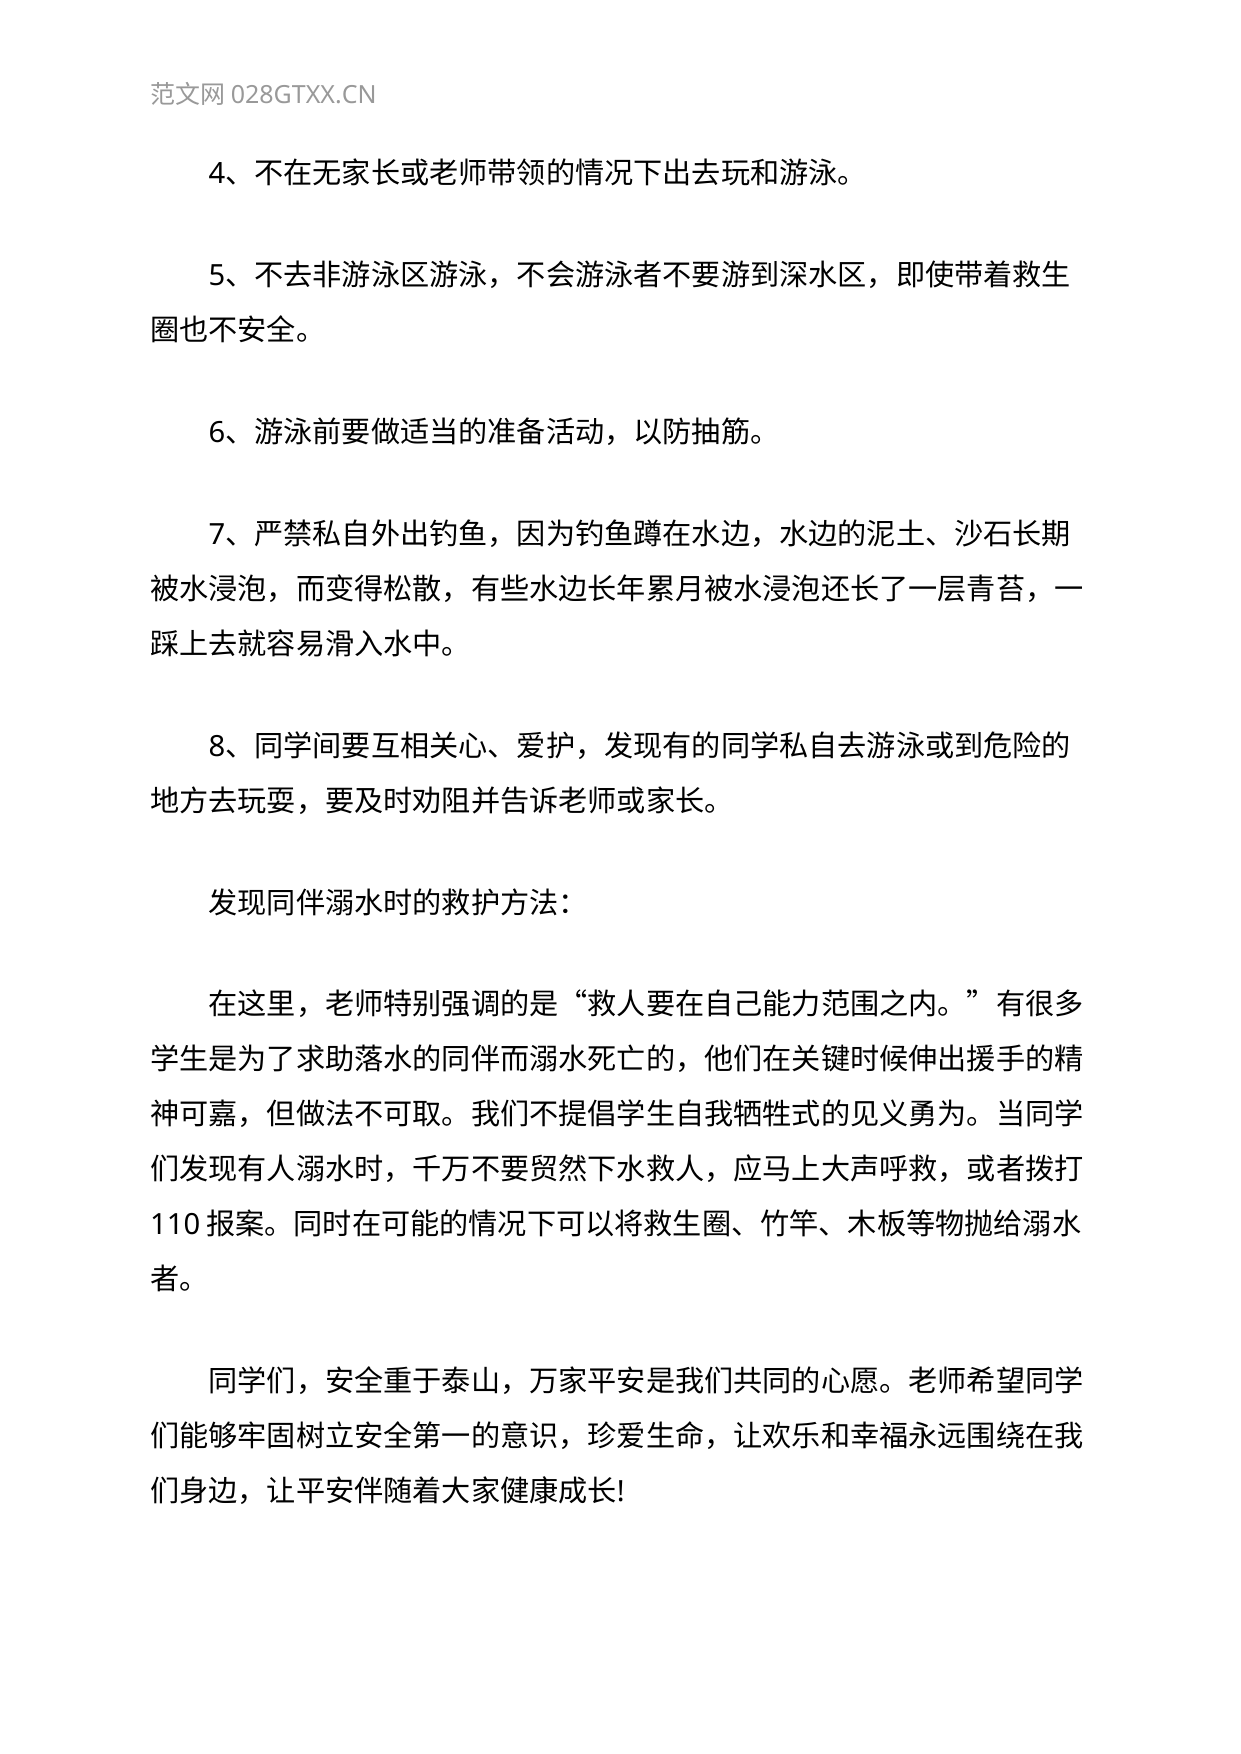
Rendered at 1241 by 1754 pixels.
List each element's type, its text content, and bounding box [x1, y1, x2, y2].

text 发现同伴溺水时的救护方法： [150, 879, 1090, 921]
text 同学们，安全重于泰山，万家平安是我们共同的心愿。老师希望同学们能够牢固树立安全第一的意识，珍爱生命，让欢乐和幸福永远围绕在我们身边，让平安伴随着大家健康成长! [150, 1357, 1090, 1509]
text 7、严禁私自外出钓鱼，因为钓鱼蹲在水边，水边的泥土、沙石长期被水浸泡，而变得松散，有些水边长年累月被水浸泡还长了一层青苔，一踩上去就容易滑入水中。 [150, 511, 1090, 663]
text 5、不去非游泳区游泳，不会游泳者不要游到深水区，即使带着救生圈也不安全。 [150, 252, 1090, 349]
text 8、同学间要互相关心、爱护，发现有的同学私自去游泳或到危险的地方去玩耍，要及时劝阻并告诉老师或家长。 [150, 722, 1090, 820]
text 在这里，老师特别强调的是“救人要在自己能力范围之内。”有很多学生是为了求助落水的同伴而溺水死亡的，他们在关键时候伸出援手的精神可嘉，但做法不可取。我们不提倡学生自我牺牲式的见义勇为。当同学们发现有人溺水时，千万不要贸然下水救人，应马上大声呼救，或者拨打110报案。同时在可能的情况下可以将救生圈、竹竿、木板等物抛给溺水者。 [150, 981, 1090, 1298]
text 6、游泳前要做适当的准备活动，以防抽筋。 [150, 409, 1090, 451]
text 4、不在无家长或老师带领的情况下出去玩和游泳。 [150, 150, 1090, 192]
